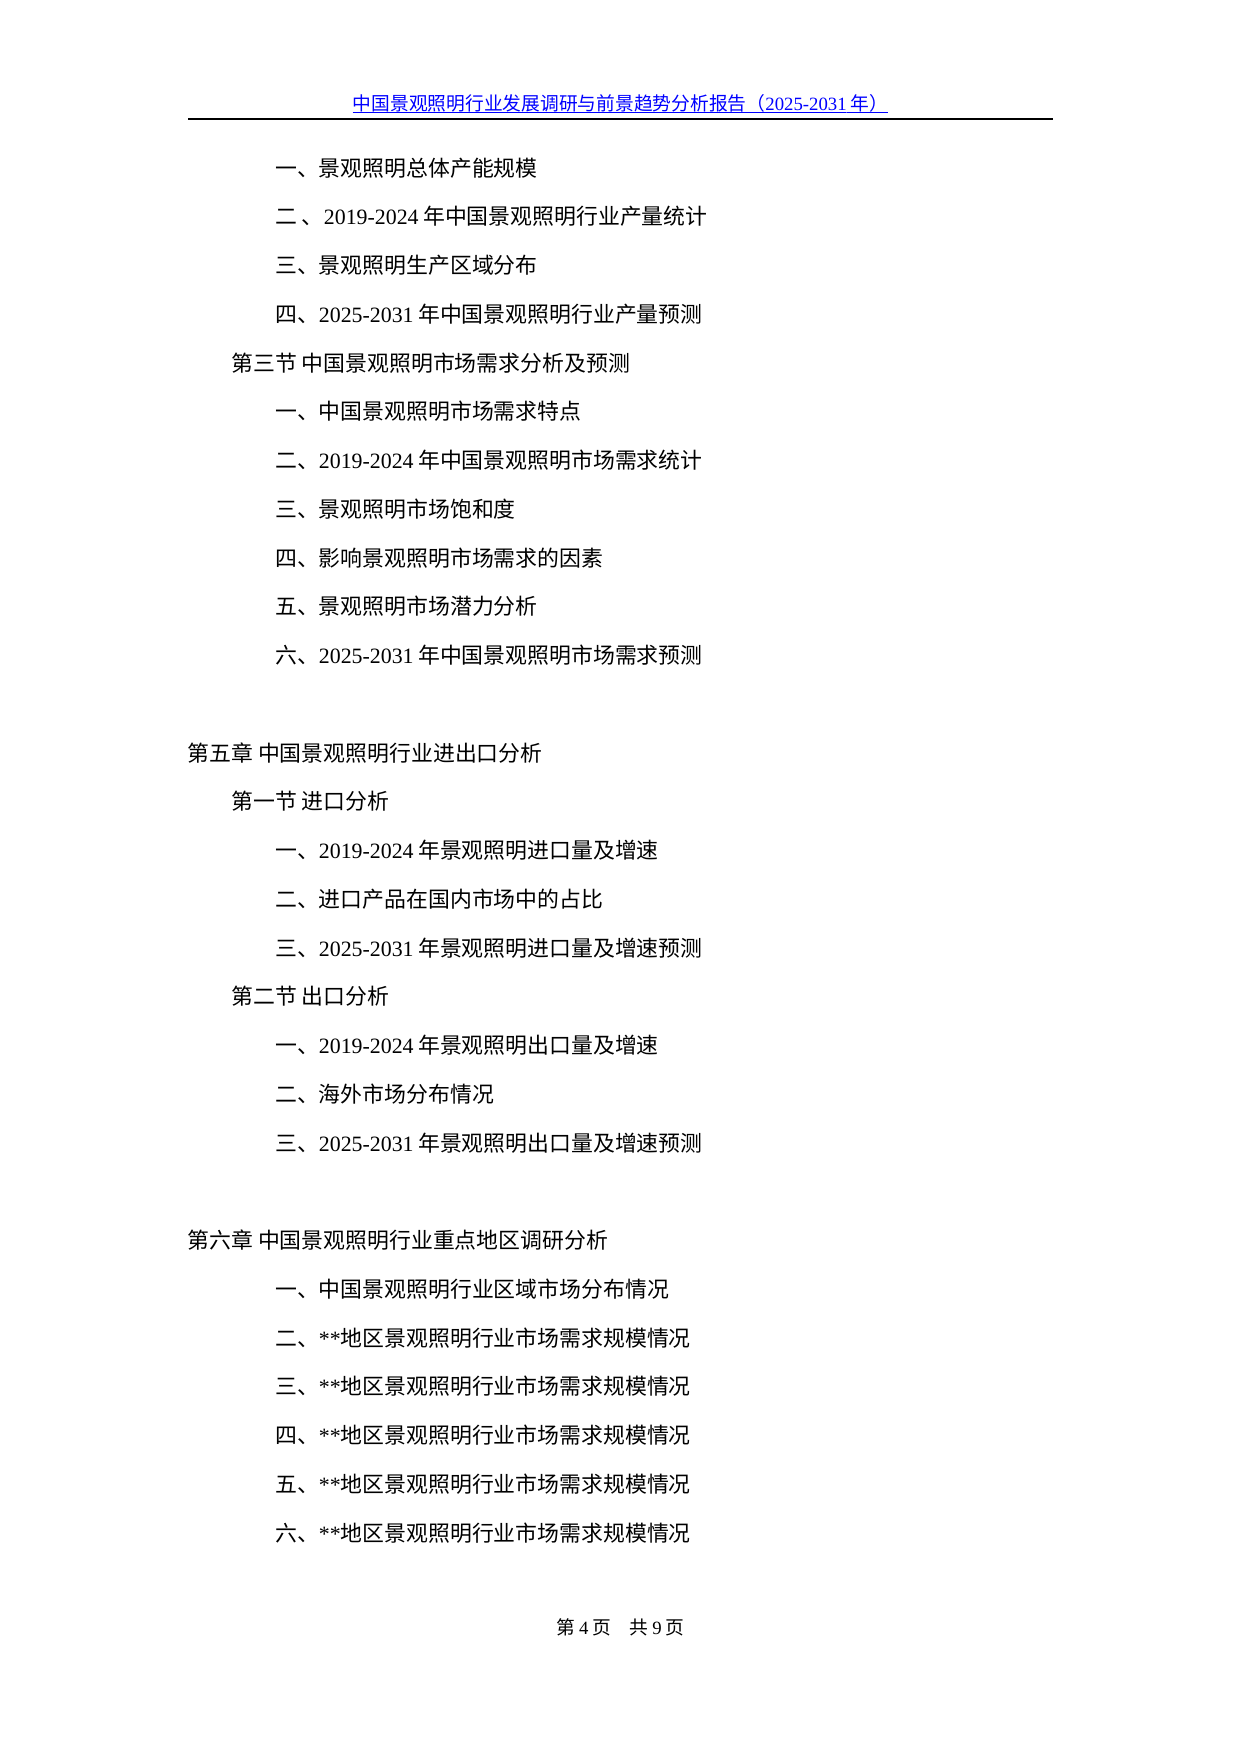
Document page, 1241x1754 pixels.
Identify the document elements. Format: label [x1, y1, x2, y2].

text [187, 150, 1053, 1548]
